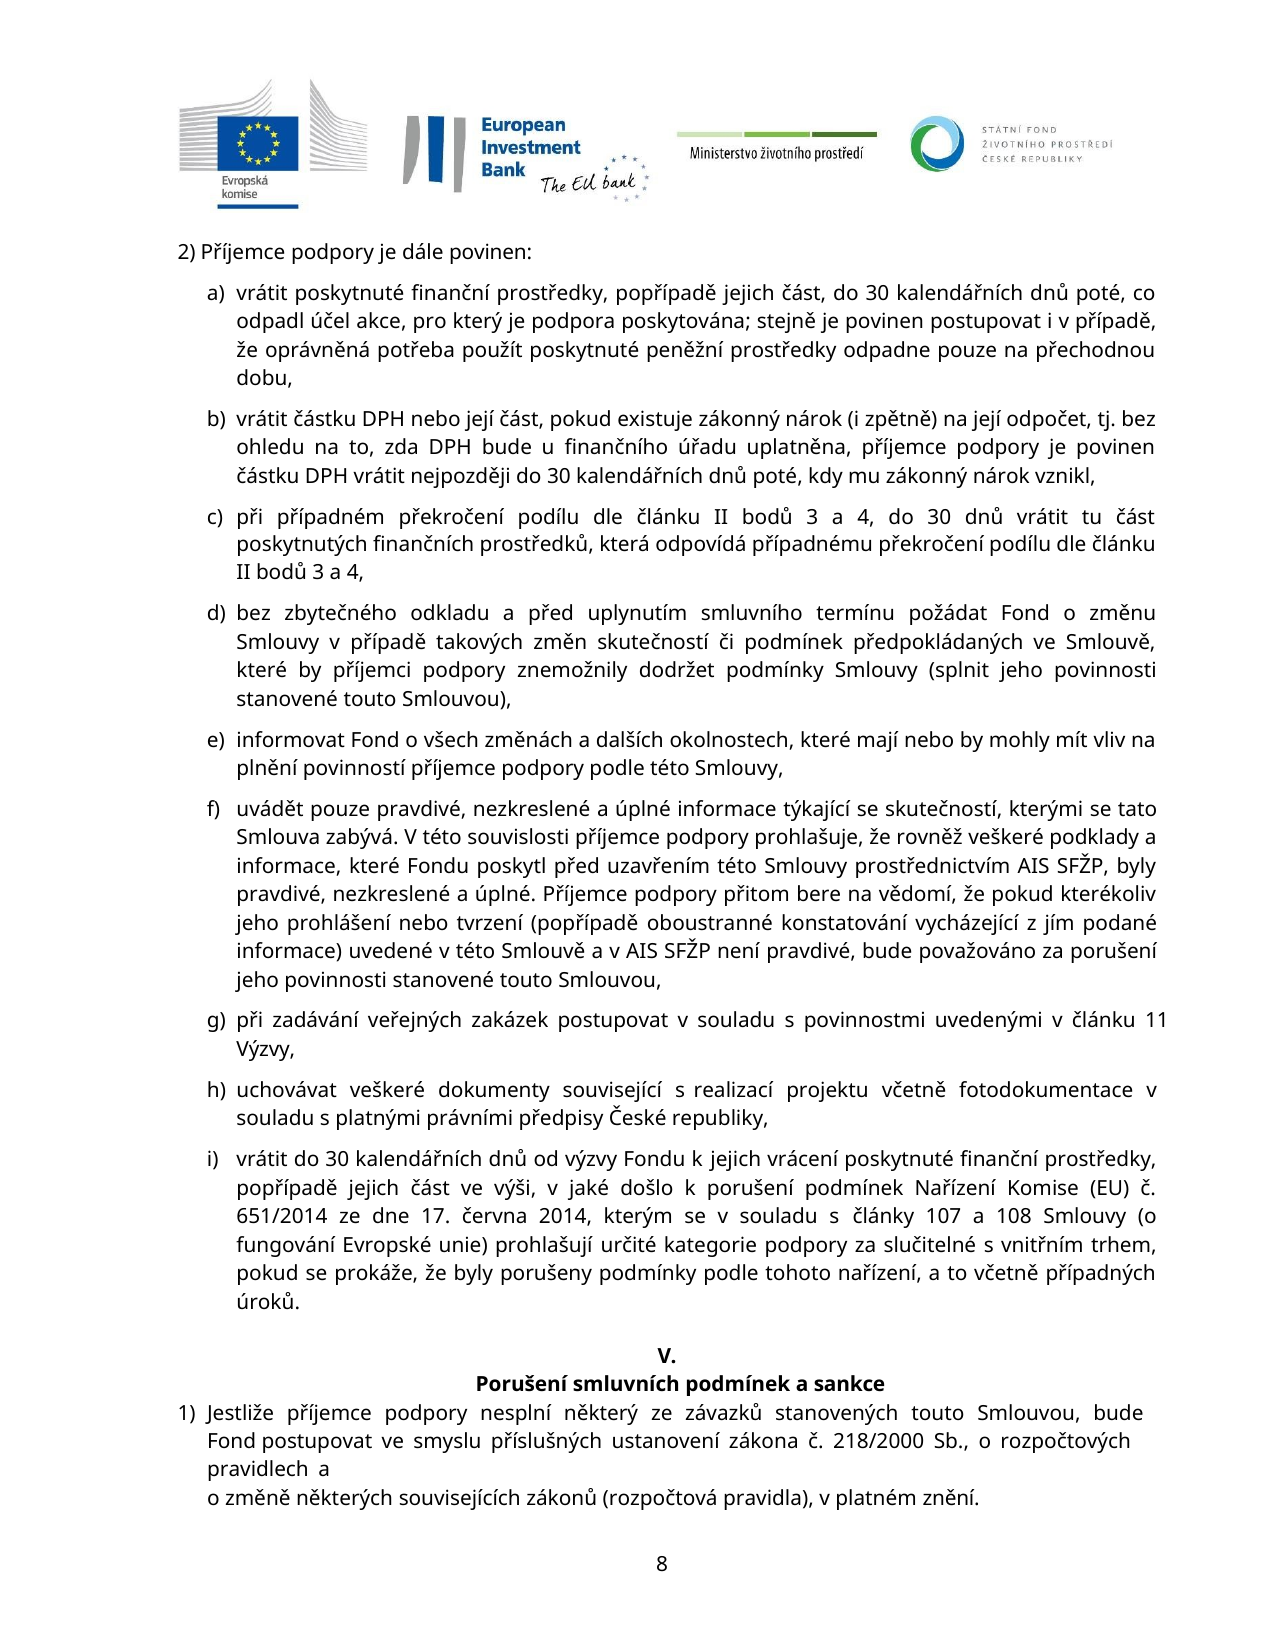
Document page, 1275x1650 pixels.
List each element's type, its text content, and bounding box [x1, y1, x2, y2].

list informovat Fond o všech změnách a dalších okolnostech, které mají nebo by mohly mít vliv na plnění povinností příjemce podpory podle této Smlouvy, [207, 725, 1157, 782]
list bez zbytečného odkladu a před uplynutím smluvního termínu požádat Fond o změnu Smlouvy v případě takových změn skutečností či podmínek předpokládaných ve Smlouvě, které by příjemci podpory znemožnily dodržet podmínky Smlouvy (splnit jeho povinnosti stanovené touto Smlouvou), [207, 598, 1157, 712]
list uchovávat veškeré dokumenty související s realizací projektu včetně fotodokumentace v souladu s platnými právními předpisy České republiky, [207, 1075, 1157, 1132]
list vrátit poskytnuté finanční prostředky, popřípadě jejich část, do 30 kalendářních dnů poté, co odpadl účel akce, pro který je podpora poskytována; stejně je povinen postupovat i v případě, že oprávněná potřeba použít poskytnuté peněžní prostředky odpadne pouze na přechodnou dobu, [207, 278, 1156, 392]
picture [177, 73, 1115, 213]
list uvádět pouze pravdivé, nezkreslené a úplné informace týkající se skutečností, kterými se tato Smlouva zabývá. V této souvislosti příjemce podpory prohlašuje, že rovněž veškeré podklady a informace, které Fondu poskytl před uzavřením této Smlouvy prostřednictvím AIS SFŽP, byly pravdivé, nezkreslené a úplné. Příjemce podpory přitom bere na vědomí, že pokud kterékoliv jeho prohlášení nebo tvrzení (popřípadě oboustranné konstatování vycházející z jím podané informace) uvedené v této Smlouvě a v AIS SFŽP není pravdivé, bude považováno za porušení jeho povinnosti stanovené touto Smlouvou, [207, 794, 1157, 993]
text o změně některých souvisejících zákonů (rozpočtová pravidla), v platném znění. [207, 1483, 1169, 1511]
subtitle Porušení smluvních podmínek a sankce [475, 1369, 1169, 1398]
list vrátit částku DPH nebo její část, pokud existuje zákonný nárok (i zpětně) na její odpočet, tj. bez ohledu na to, zda DPH bude u finančního úřadu uplatněna, příjemce podpory je povinen částku DPH vrátit nejpozději do 30 kalendářních dnů poté, kdy mu zákonný nárok vznikl, [207, 404, 1156, 489]
list při případném překročení podílu dle článku II bodů 3 a 4, do 30 dnů vrátit tu část poskytnutých finančních prostředků, která odpovídá případnému překročení podílu dle článku II bodů 3 a 4, [207, 502, 1157, 586]
list Příjemce podpory je dále povinen: [177, 237, 1169, 265]
list při zadávání veřejných zakázek postupovat v souladu s povinnostmi uvedenými v článku 11 Výzvy, [207, 1006, 1169, 1062]
list Jestliže příjemce podpory nesplní některý ze závazků stanovených touto Smlouvou, bude Fond postupovat ve smyslu příslušných ustanovení zákona č. 218/2000 Sb., o rozpočtových pravidlech a [177, 1398, 1157, 1483]
list vrátit do 30 kalendářních dnů od výzvy Fondu k jejich vrácení poskytnuté finanční prostředky, popřípadě jejich část ve výši, v jaké došlo k porušení podmínek Nařízení Komise (EU) č. 651/2014 ze dne 17. června 2014, kterým se v souladu s články 107 a 108 Smlouvy (o fungování Evropské unie) prohlašují určité kategorie podpory za slučitelné s vnitřním trhem, pokud se prokáže, že byly porušeny podmínky podle tohoto nařízení, a to včetně případných úroků. [207, 1144, 1157, 1315]
subtitle V. [276, 1341, 1058, 1369]
